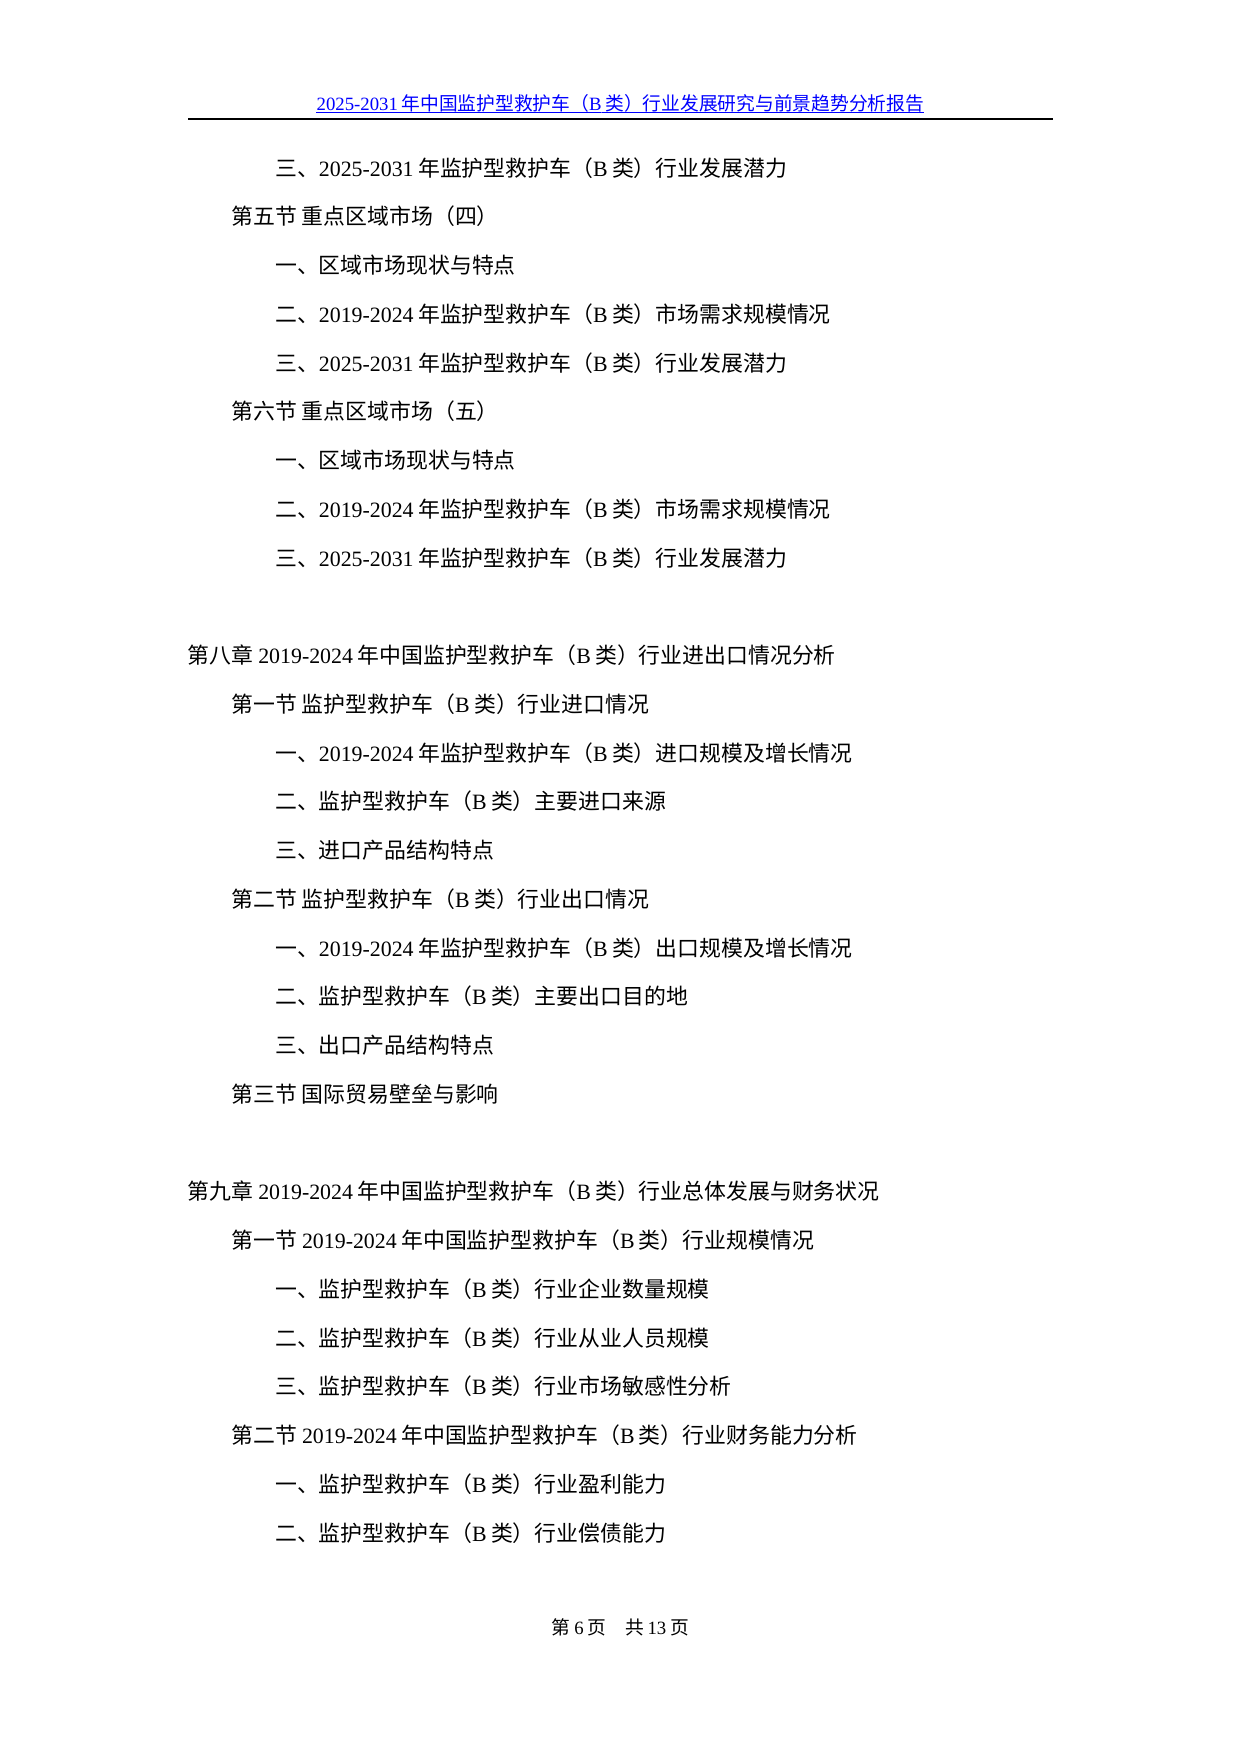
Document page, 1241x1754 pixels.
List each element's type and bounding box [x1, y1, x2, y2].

text [187, 150, 1053, 1548]
